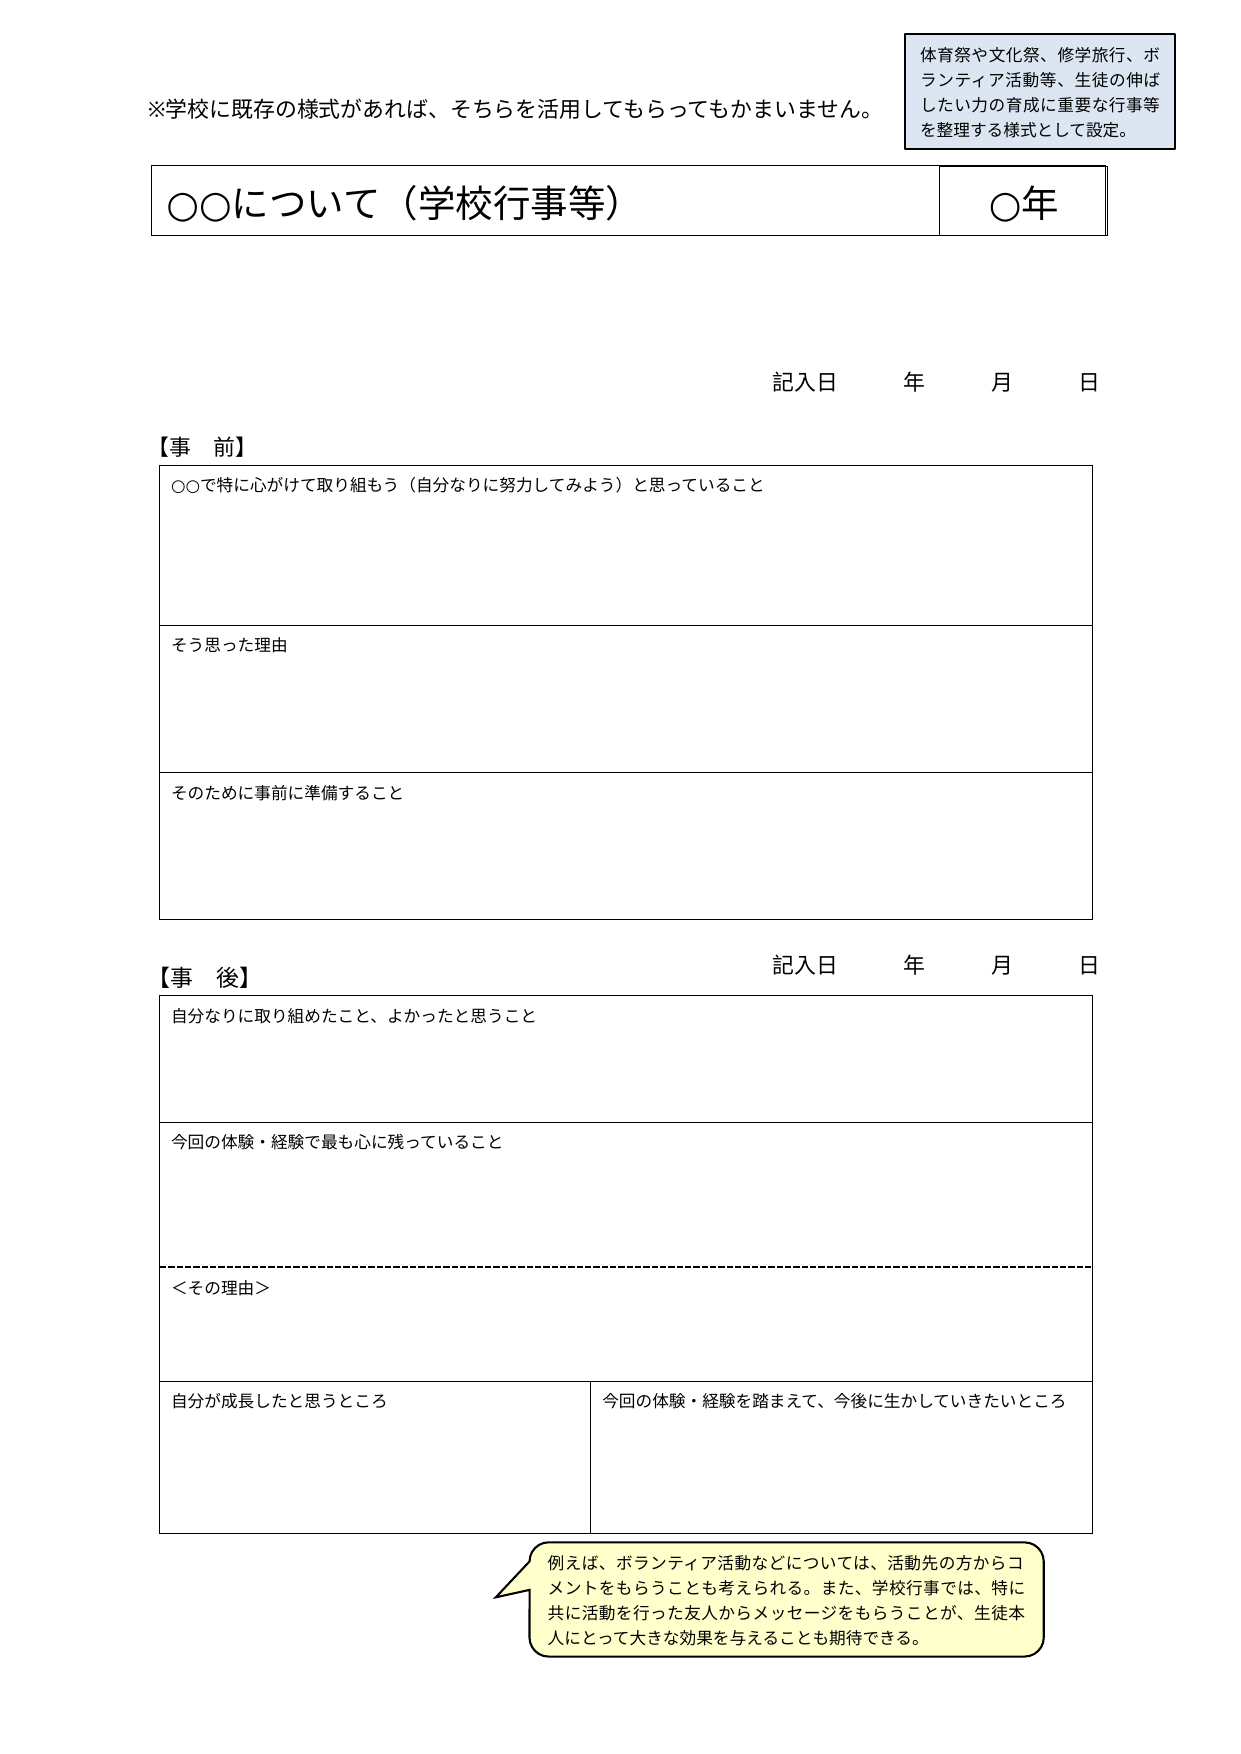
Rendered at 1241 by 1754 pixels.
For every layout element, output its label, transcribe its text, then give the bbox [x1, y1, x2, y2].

text ※学校に既存の様式があれば、そちらを活用してもらってもかまいません。 [148, 89, 904, 127]
table_cell 今回の体験・経験を踏まえて、今後に生かしていきたいところ [591, 1382, 1092, 1533]
table_header 自分なりに取り組めたこと、よかったと思うこと [160, 996, 1092, 1122]
table_cell ＜その理由＞ [160, 1266, 1092, 1381]
text 【事 前】 [148, 427, 1092, 464]
table_cell そう思った理由 [160, 626, 1092, 772]
text 【事 後】 [148, 957, 1092, 995]
table_cell 自分が成長したと思うところ [160, 1382, 590, 1533]
table_cell そのために事前に準備すること [160, 773, 1092, 919]
table_header ○○で特に心がけて取り組もう（自分なりに努力してみよう）と思っていること [160, 466, 1092, 624]
table_cell 今回の体験・経験で最も心に残っていること [160, 1123, 1092, 1266]
